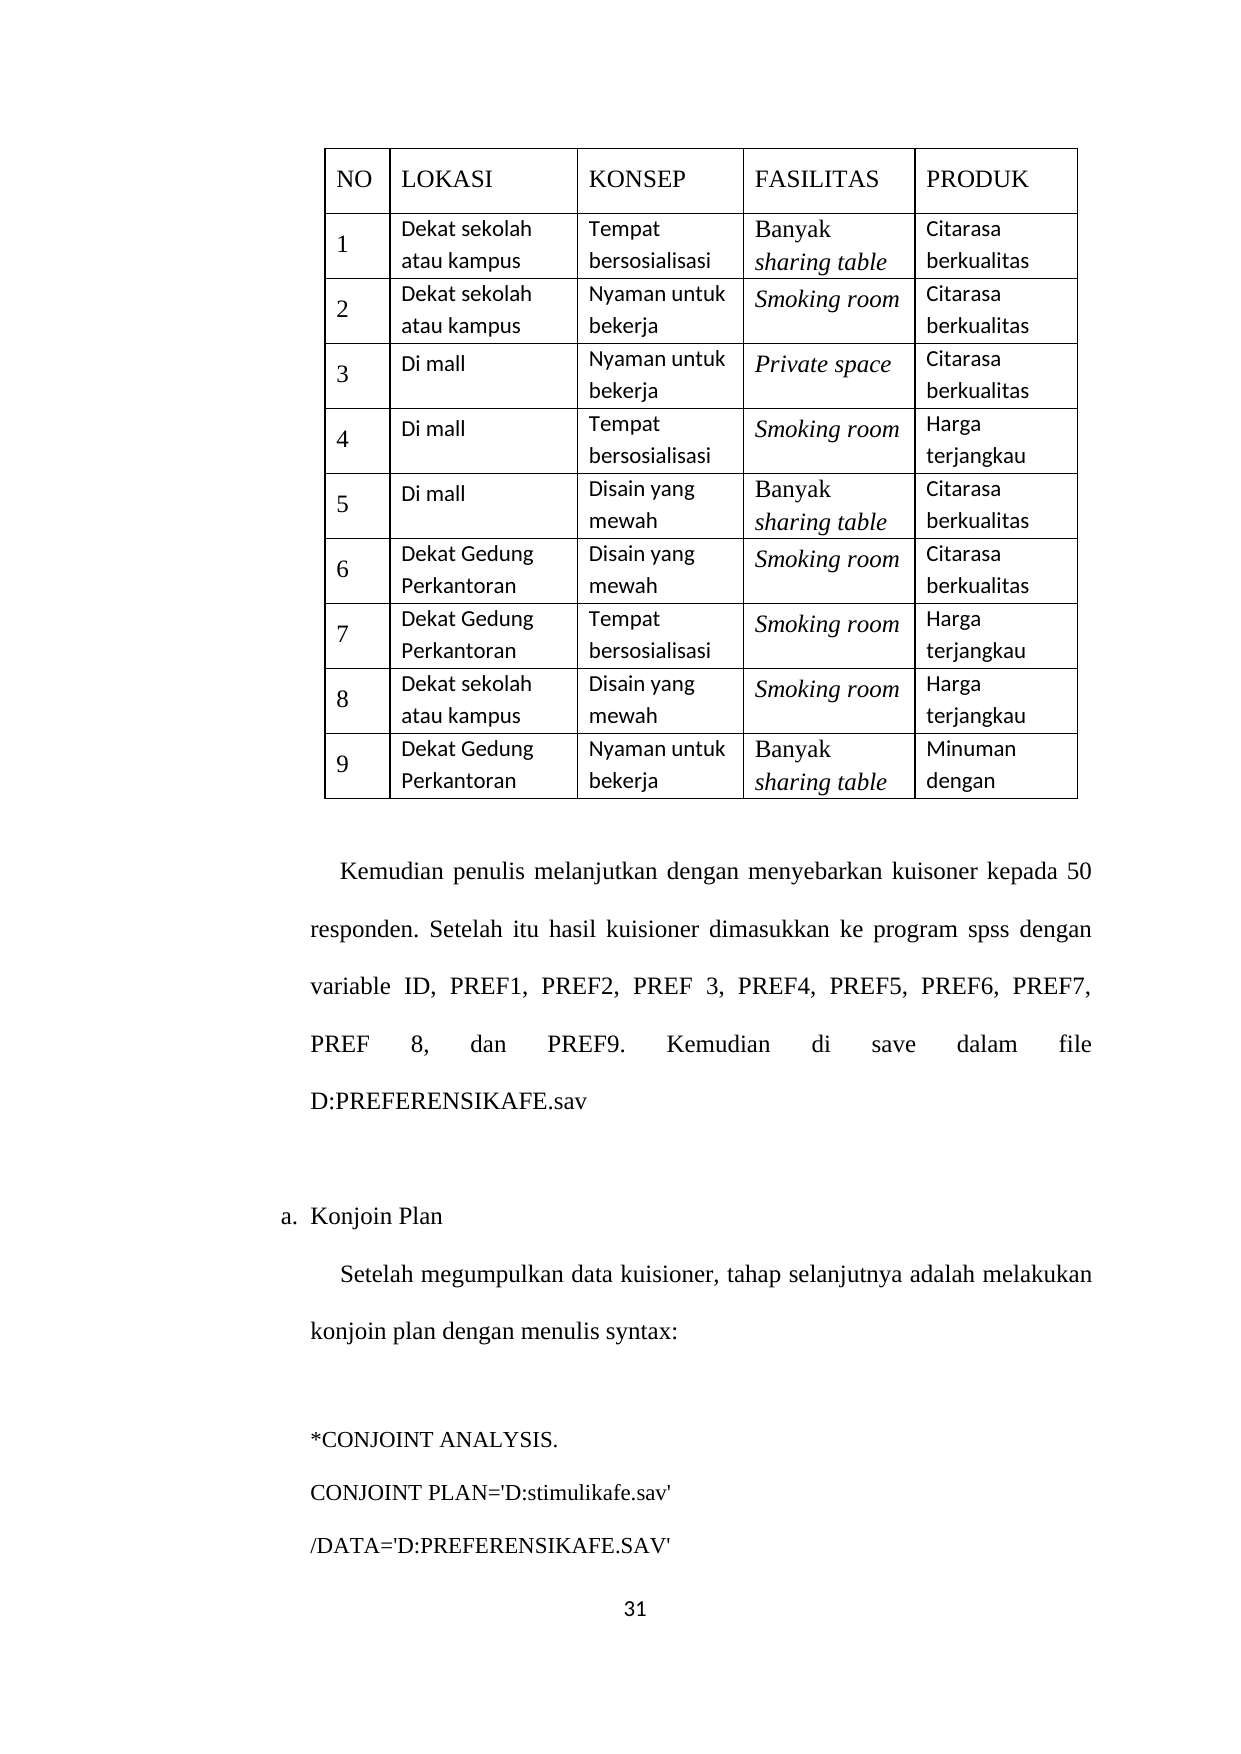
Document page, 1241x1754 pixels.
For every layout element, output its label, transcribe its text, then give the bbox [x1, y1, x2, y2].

table_cell Citarasa berkualitas [916, 474, 1077, 538]
table_cell Di mall [391, 474, 577, 538]
table_cell Smoking room [744, 669, 914, 733]
table_cell Smoking room [744, 279, 914, 343]
table_cell Harga terjangkau [916, 604, 1077, 668]
table_cell Tempat bersosialisasi [578, 604, 743, 668]
table_cell Di mall [391, 344, 577, 408]
table_cell Dekat sekolah atau kampus [391, 669, 577, 733]
table_cell 9 [326, 734, 389, 798]
table_cell Citarasa berkualitas [916, 344, 1077, 408]
table_header KONSEP [578, 149, 743, 213]
table_cell Di mall [391, 409, 577, 473]
text CONJOINT PLAN='D:stimulikafe.sav' [310, 1479, 1092, 1506]
table_cell Dekat sekolah atau kampus [391, 214, 577, 278]
table_cell Citarasa berkualitas [916, 539, 1077, 603]
table_cell Citarasa berkualitas [916, 279, 1077, 343]
table_cell Disain yang mewah [578, 474, 743, 538]
table_cell Harga terjangkau [916, 669, 1077, 733]
table_cell Dekat sekolah atau kampus [391, 279, 577, 343]
list Konjoin Plan [281, 1201, 1092, 1230]
text /DATA='D:PREFERENSIKAFE.SAV' [310, 1532, 1092, 1558]
text *CONJOINT ANALYSIS. [310, 1426, 1092, 1453]
table_cell Smoking room [744, 604, 914, 668]
table_cell Harga terjangkau [916, 409, 1077, 473]
table_cell Smoking room [744, 409, 914, 473]
table_cell 6 [326, 539, 389, 603]
text Kemudian penulis melanjutkan dengan menyebarkan kuisoner kepada 50 responden. Setelah itu hasil kuisioner dimasukkan ke program spss dengan variable ID, PREF1, PREF2, PREF 3, PREF4, PREF5, PREF6, PREF7, PREF 8, dan PREF9. Kemudian di save dalam file D:PREFERENSIKAFE.sav [310, 856, 1092, 1115]
table_cell 8 [326, 669, 389, 733]
table_header NO [326, 149, 389, 213]
table_cell Citarasa berkualitas [916, 214, 1077, 278]
table_cell Private space [744, 344, 914, 408]
table_cell Dekat Gedung Perkantoran [391, 604, 577, 668]
table_cell Disain yang mewah [578, 539, 743, 603]
table_header PRODUK [916, 149, 1077, 213]
table_header LOKASI [391, 149, 577, 213]
table_cell Banyak sharing table [744, 734, 914, 798]
table_cell Minuman dengan makanan barat [916, 734, 1077, 798]
table_header FASILITAS [744, 149, 914, 213]
table_cell Tempat bersosialisasi [578, 409, 743, 473]
table_cell Nyaman untuk bekerja [578, 344, 743, 408]
table_cell 2 [326, 279, 389, 343]
table_cell Banyak sharing table [744, 214, 914, 278]
table_cell Tempat bersosialisasi [578, 214, 743, 278]
table_cell Dekat Gedung Perkantoran [391, 734, 577, 798]
table_cell 5 [326, 474, 389, 538]
table_cell Dekat Gedung Perkantoran [391, 539, 577, 603]
table_cell 1 [326, 214, 389, 278]
table_cell 3 [326, 344, 389, 408]
table_cell Banyak sharing table [744, 474, 914, 538]
text Setelah megumpulkan data kuisioner, tahap selanjutnya adalah melakukan konjoin plan dengan menulis syntax: [310, 1259, 1092, 1345]
table_cell Disain yang mewah [578, 669, 743, 733]
table_cell Nyaman untuk bekerja [578, 734, 743, 798]
table_cell 4 [326, 409, 389, 473]
table_cell 7 [326, 604, 389, 668]
table_cell Nyaman untuk bekerja [578, 279, 743, 343]
table_cell Smoking room [744, 539, 914, 603]
